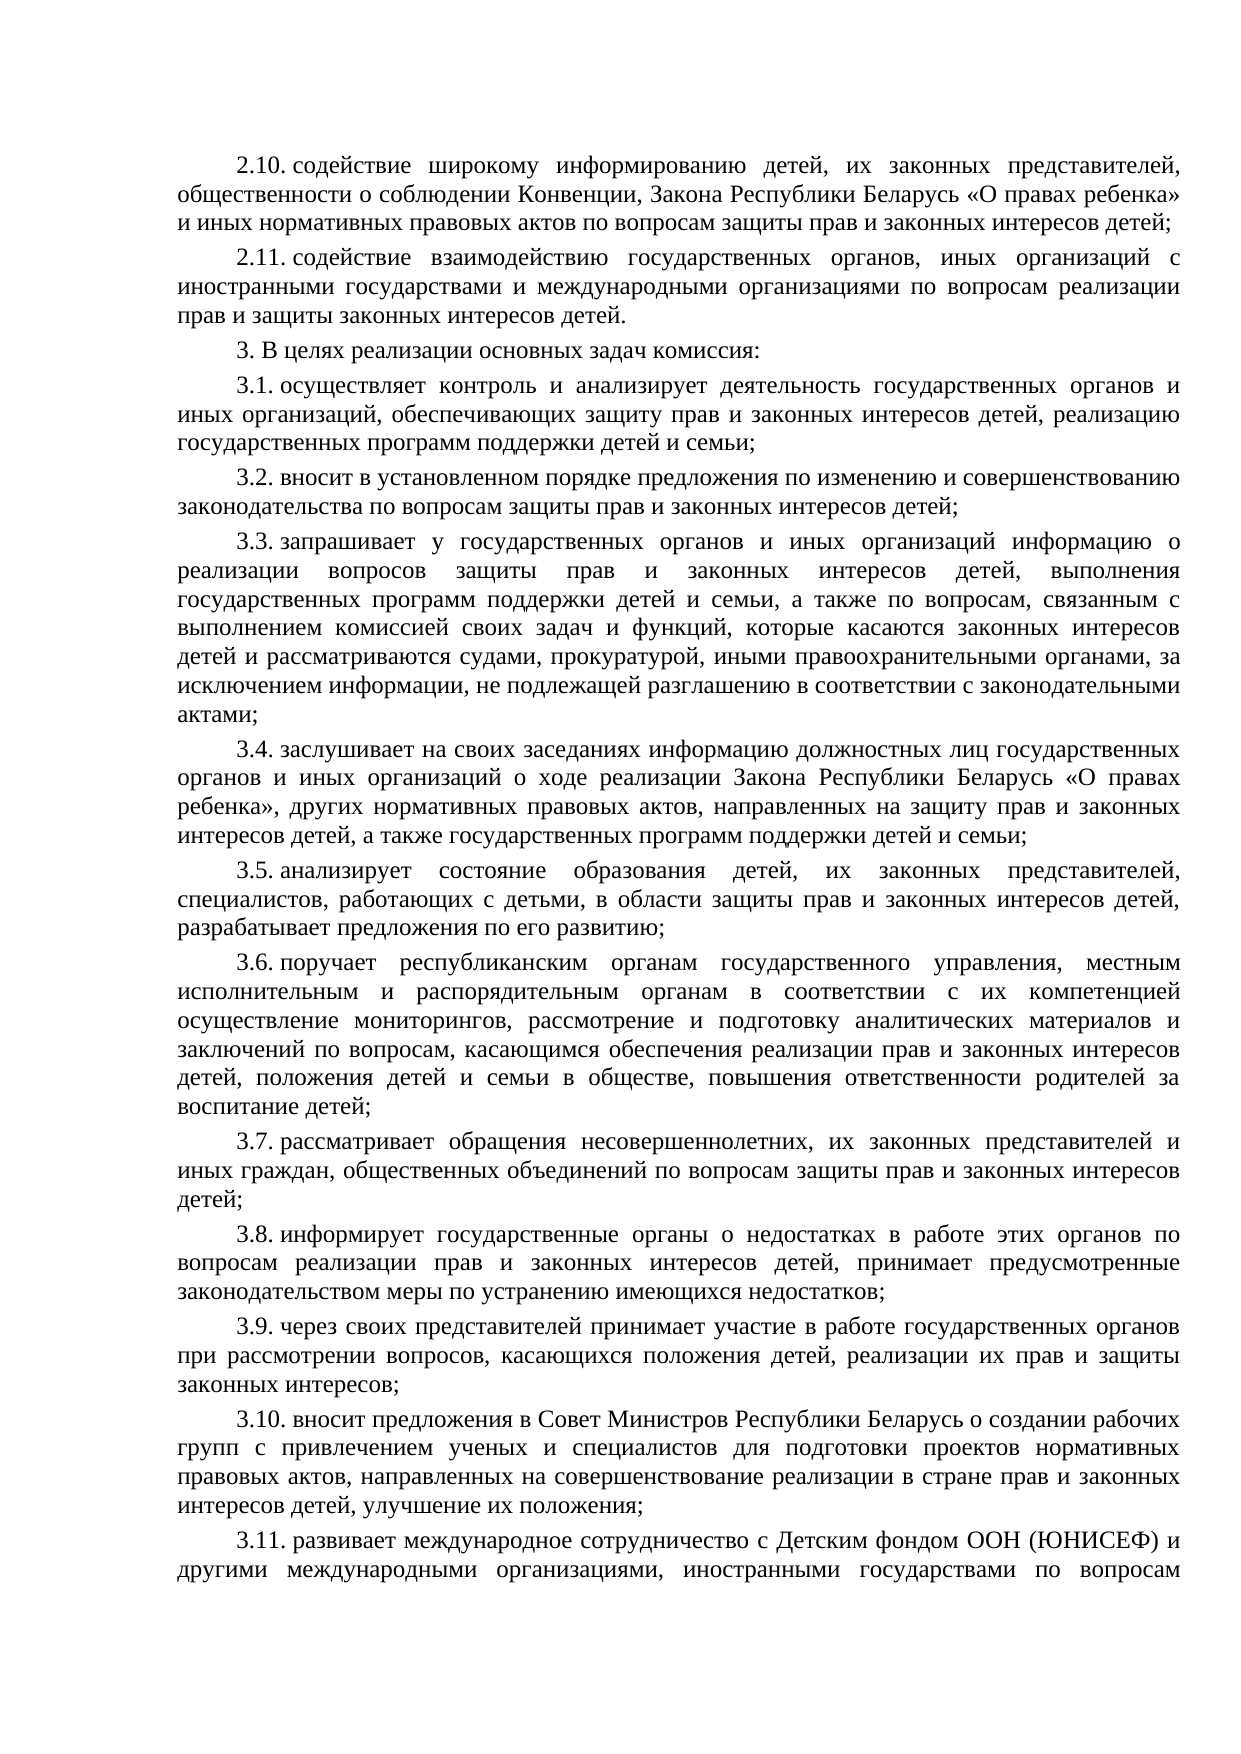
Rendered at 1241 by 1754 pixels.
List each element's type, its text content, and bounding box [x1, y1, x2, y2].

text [177, 1525, 1181, 1582]
text 3.4. заслушивает на своих заседаниях информацию должностных лиц государственных органов и иных организаций о ходе реализации Закона Республики Беларусь «О правах ребенка», других нормативных правовых актов, направленных на защиту прав и законных интересов детей, а также государственных программ поддержки детей и семьи; [177, 734, 1181, 849]
text 3.1. осуществляет контроль и анализирует деятельность государственных органов и иных организаций, обеспечивающих защиту прав и законных интересов детей, реализацию государственных программ поддержки детей и семьи; [177, 370, 1181, 456]
text 3.3. запрашивает у государственных органов и иных организаций информацию о реализации вопросов защиты прав и законных интересов детей, выполнения государственных программ поддержки детей и семьи, а также по вопросам, связанным с выполнением комиссией своих задач и функций, которые касаются законных интересов детей и рассматриваются судами, прокуратурой, иными правоохранительными органами, за исключением информации, не подлежащей разглашению в соответствии с законодательными актами; [177, 526, 1181, 727]
text 2.10. содействие широкому информированию детей, их законных представителей, общественности о соблюдении Конвенции, Закона Республики Беларусь «О правах ребенка» и иных нормативных правовых актов по вопросам защиты прав и законных интересов детей; [177, 150, 1181, 236]
text 3. В целях реализации основных задач комиссия: [177, 335, 1181, 364]
text 3.7. рассматривает обращения несовершеннолетних, их законных представителей и иных граждан, общественных объединений по вопросам защиты прав и законных интересов детей; [177, 1126, 1181, 1212]
text 3.9. через своих представителей принимает участие в работе государственных органов при рассмотрении вопросов, касающихся положения детей, реализации их прав и защиты законных интересов; [177, 1311, 1181, 1397]
text 3.2. вносит в установленном порядке предложения по изменению и совершенствованию законодательства по вопросам защиты прав и законных интересов детей; [177, 462, 1181, 520]
text 2.11. содействие взаимодействию государственных органов, иных организаций с иностранными государствами и международными организациями по вопросам реализации прав и защиты законных интересов детей. [177, 242, 1181, 329]
text 3.5. анализирует состояние образования детей, их законных представителей, специалистов, работающих с детьми, в области защиты прав и законных интересов детей, разрабатывает предложения по его развитию; [177, 855, 1181, 941]
text 3.10. вносит предложения в Совет Министров Республики Беларусь о создании рабочих групп с привлечением ученых и специалистов для подготовки проектов нормативных правовых актов, направленных на совершенствование реализации в стране прав и законных интересов детей, улучшение их положения; [177, 1404, 1181, 1519]
text 3.8. информирует государственные органы о недостатках в работе этих органов по вопросам реализации прав и законных интересов детей, принимает предусмотренные законодательством меры по устранению имеющихся недостатков; [177, 1219, 1181, 1305]
text 3.6. поручает республиканским органам государственного управления, местным исполнительным и распорядительным органам в соответствии с их компетенцией осуществление мониторингов, рассмотрение и подготовку аналитических материалов и заключений по вопросам, касающимся обеспечения реализации прав и законных интересов детей, положения детей и семьи в обществе, повышения ответственности родителей за воспитание детей; [177, 947, 1181, 1120]
